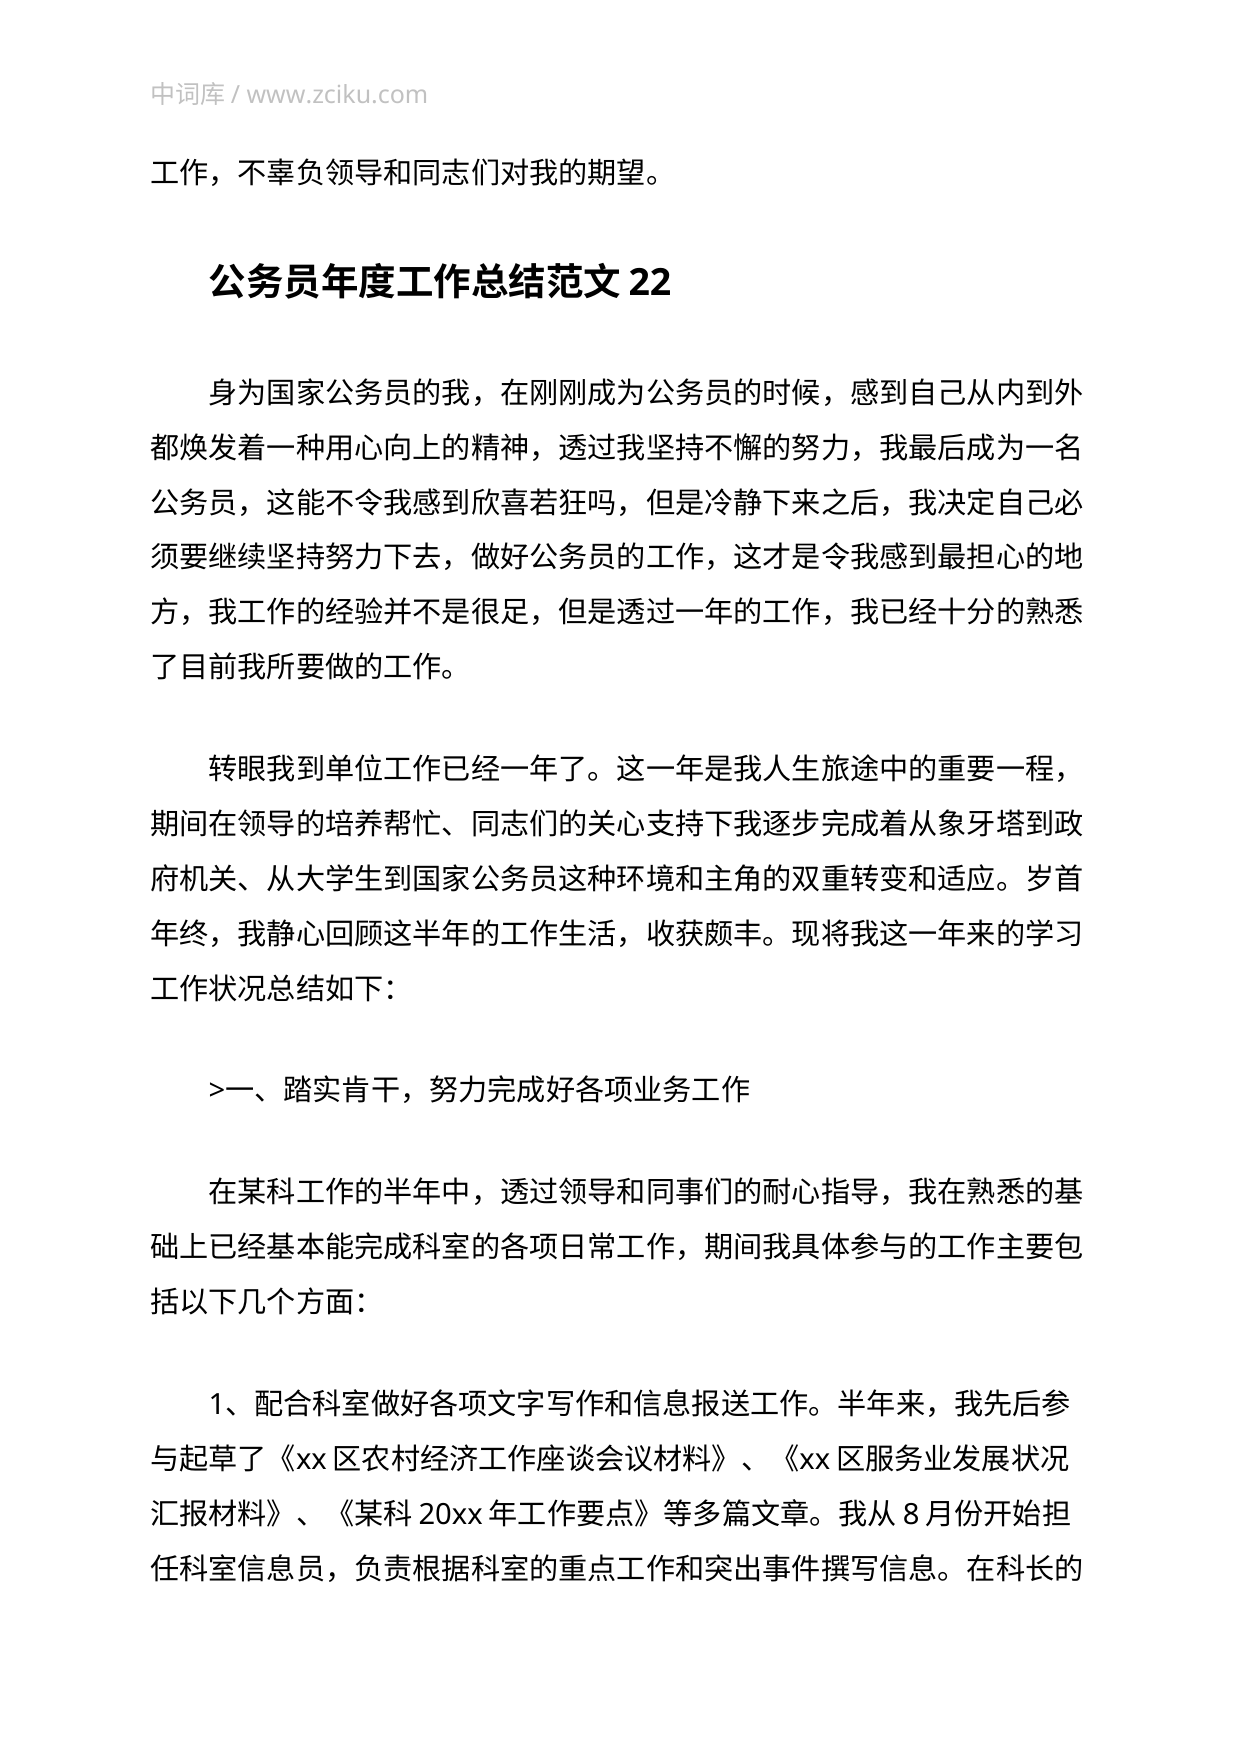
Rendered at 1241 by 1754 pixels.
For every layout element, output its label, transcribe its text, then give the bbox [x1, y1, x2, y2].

text 在某科工作的半年中，透过领导和同事们的耐心指导，我在熟悉的基础上已经基本能完成科室的各项日常工作，期间我具体参与的工作主要包括以下几个方面： [150, 1169, 1090, 1321]
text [150, 150, 1090, 192]
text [150, 1381, 1090, 1588]
text >一、踏实肯干，努力完成好各项业务工作 [150, 1067, 1090, 1109]
text 转眼我到单位工作已经一年了。这一年是我人生旅途中的重要一程，期间在领导的培养帮忙、同志们的关心支持下我逐步完成着从象牙塔到政府机关、从大学生到国家公务员这种环境和主角的双重转变和适应。岁首年终，我静心回顾这半年的工作生活，收获颇丰。现将我这一年来的学习工作状况总结如下： [150, 746, 1090, 1007]
text 身为国家公务员的我，在刚刚成为公务员的时候，感到自己从内到外都焕发着一种用心向上的精神，透过我坚持不懈的努力，我最后成为一名公务员，这能不令我感到欣喜若狂吗，但是冷静下来之后，我决定自己必须要继续坚持努力下去，做好公务员的工作，这才是令我感到最担心的地方，我工作的经验并不是很足，但是透过一年的工作，我已经十分的熟悉了目前我所要做的工作。 [150, 369, 1090, 686]
text 公务员年度工作总结范文22 [150, 252, 1090, 306]
